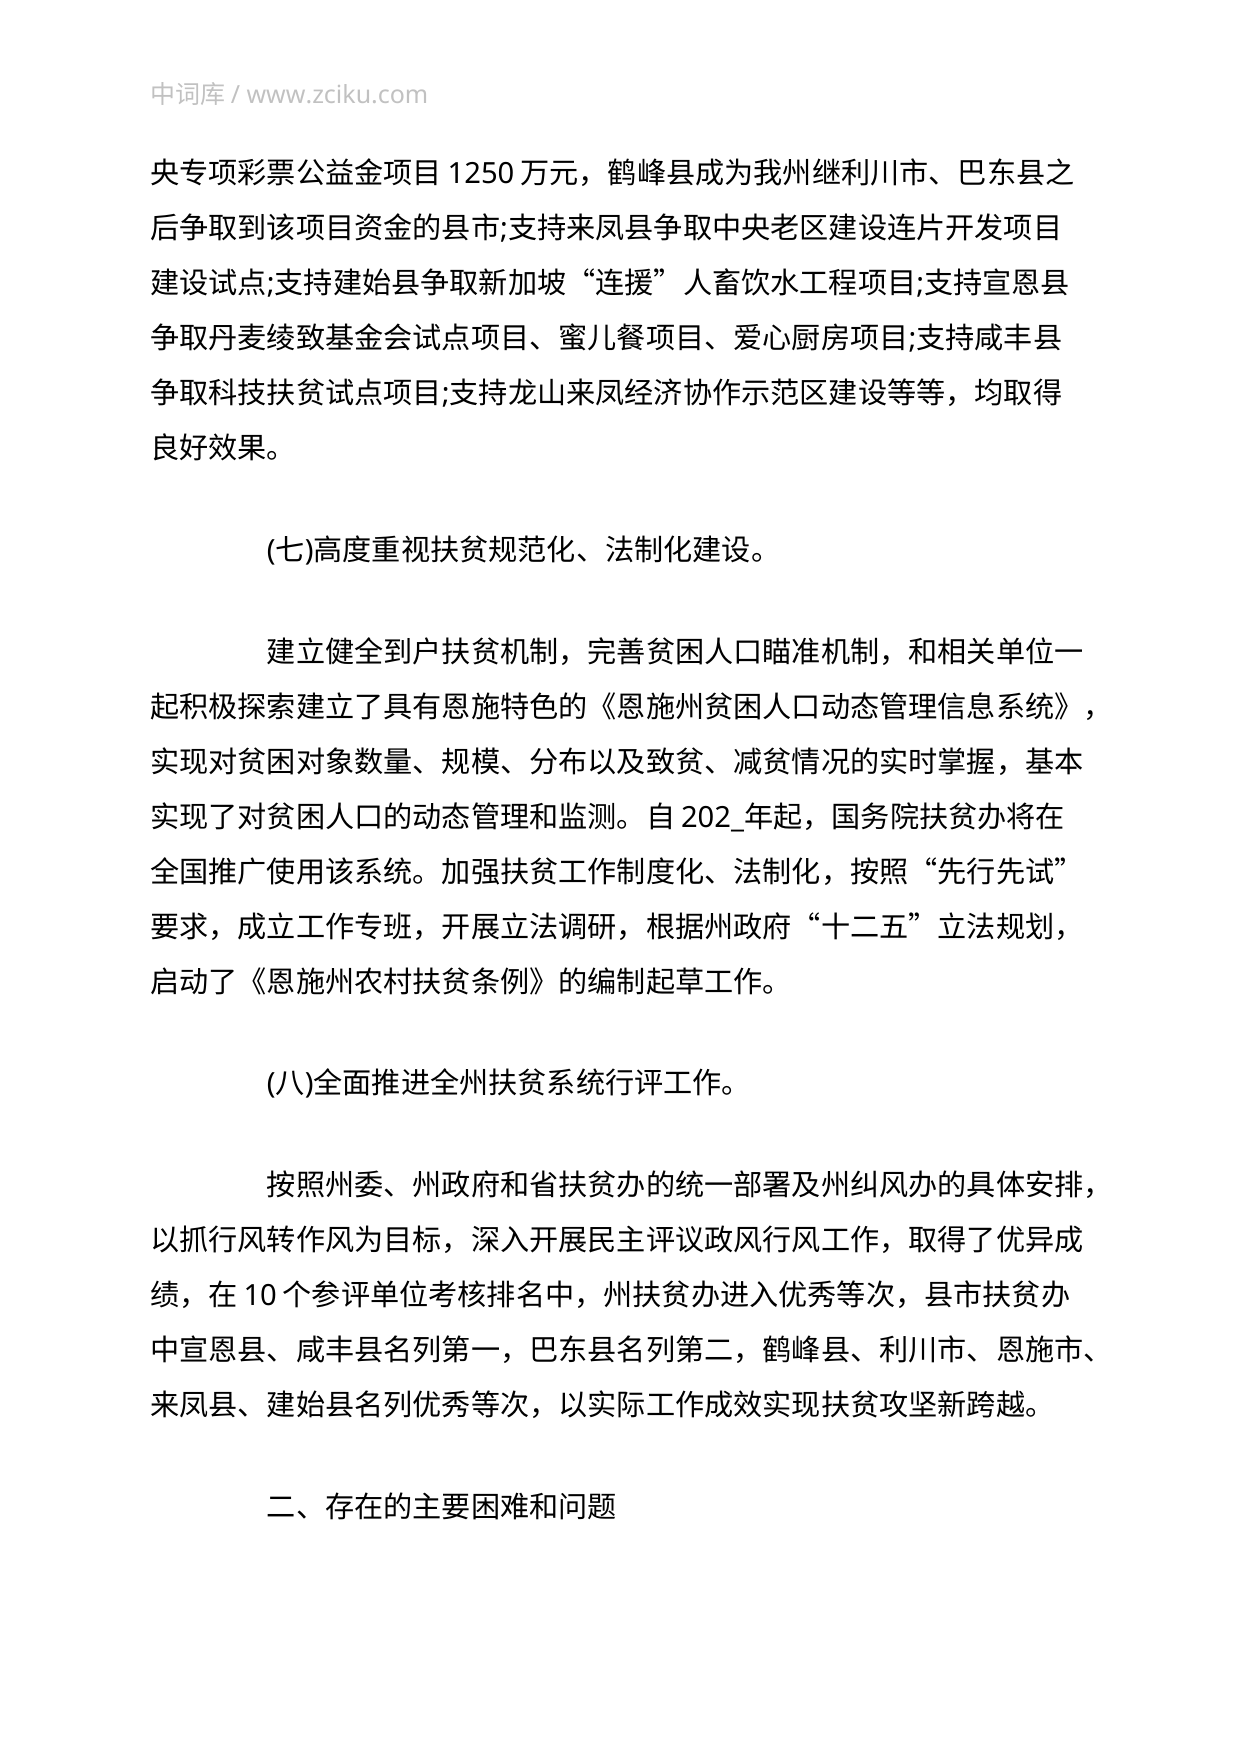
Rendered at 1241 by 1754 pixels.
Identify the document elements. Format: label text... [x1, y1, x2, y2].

text (八)全面推进全州扶贫系统行评工作。 [150, 1060, 1090, 1102]
text 二、存在的主要困难和问题 [150, 1483, 1090, 1526]
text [150, 150, 1090, 467]
text (七)高度重视扶贫规范化、法制化建设。 [150, 527, 1090, 569]
text 建立健全到户扶贫机制，完善贫困人口瞄准机制，和相关单位一起积极探索建立了具有恩施特色的《恩施州贫困人口动态管理信息系统》，实现对贫困对象数量、规模、分布以及致贫、减贫情况的实时掌握，基本实现了对贫困人口的动态管理和监测。自202_年起，国务院扶贫办将在全国推广使用该系统。加强扶贫工作制度化、法制化，按照“先行先试”要求，成立工作专班，开展立法调研，根据州政府“十二五”立法规划，启动了《恩施州农村扶贫条例》的编制起草工作。 [150, 629, 1090, 1001]
text 按照州委、州政府和省扶贫办的统一部署及州纠风办的具体安排，以抓行风转作风为目标，深入开展民主评议政风行风工作，取得了优异成绩，在10个参评单位考核排名中，州扶贫办进入优秀等次，县市扶贫办中宣恩县、咸丰县名列第一，巴东县名列第二，鹤峰县、利川市、恩施市、来凤县、建始县名列优秀等次，以实际工作成效实现扶贫攻坚新跨越。 [150, 1162, 1090, 1424]
